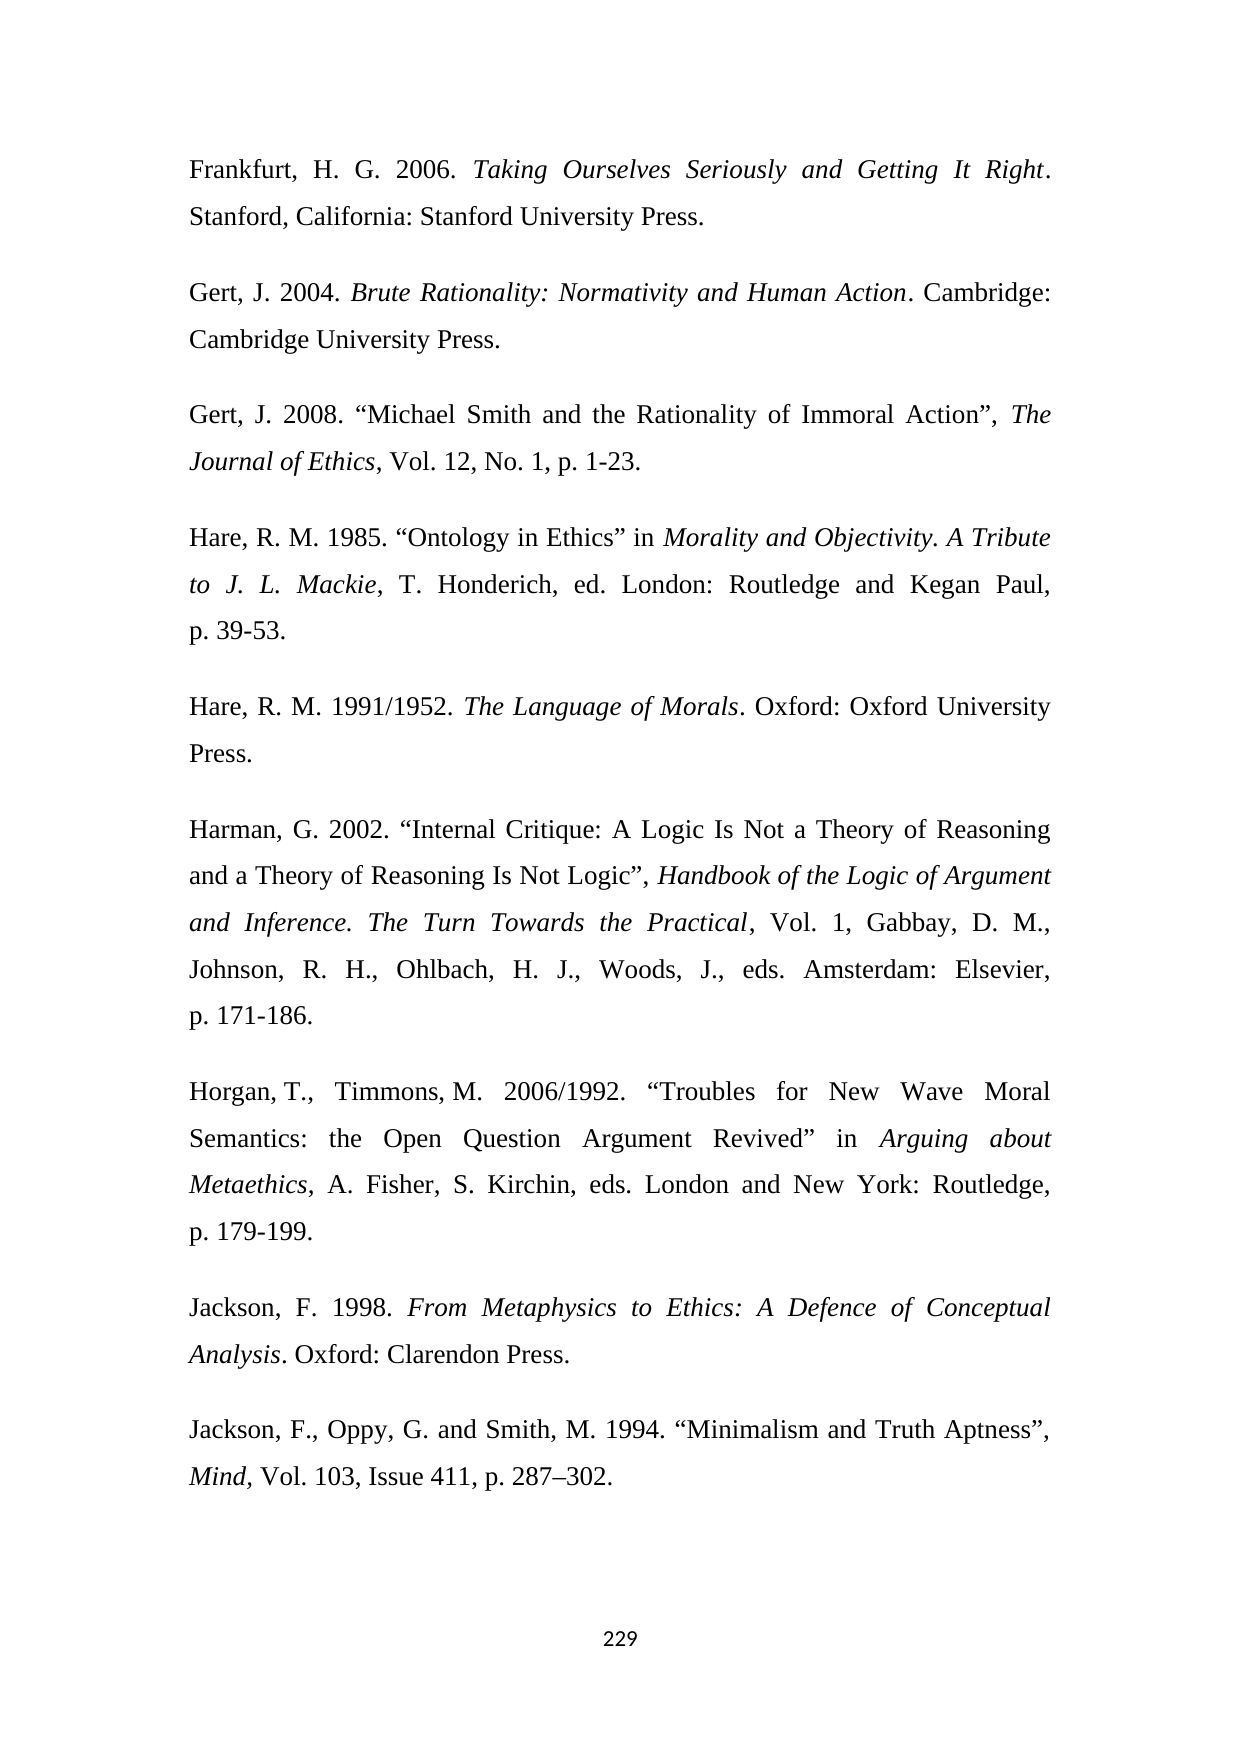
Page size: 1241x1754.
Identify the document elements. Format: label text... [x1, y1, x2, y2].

text Jackson, F. 1998. From Metaphysics to Ethics: A Defence of Conceptual Analysis. Oxford: Clarendon Press. [189, 1291, 1051, 1369]
text Harman, G. 2002. “Internal Critique: A Logic Is Not a Theory of Reasoning and a Theory of Reasoning Is Not Logic”, Handbook of the Logic of Argument and Inference. The Turn Towards the Practical, Vol. 1, Gabbay, D. M., Johnson, R. H., Ohlbach, H. J., Woods, J., eds. Amsterdam: Elsevier, p. 171-186. [189, 813, 1051, 1031]
text Horgan, T., Timmons, M. 2006/1992. “Troubles for New Wave Moral Semantics: the Open Question Argument Revived” in Arguing about Metaethics, A. Fisher, S. Kirchin, eds. London and New York: Routledge, p. 179-199. [189, 1075, 1051, 1246]
text Gert, J. 2008. “Michael Smith and the Rationality of Immoral Action”, The Journal of Ethics, Vol. 12, No. 1, p. 1-23. [189, 398, 1051, 476]
text Frankfurt, H. G. 2006. Taking Ourselves Seriously and Getting It Right. Stanford, California: Stanford University Press. [189, 153, 1051, 231]
text Hare, R. M. 1991/1952. The Language of Morals. Oxford: Oxford University Press. [189, 690, 1051, 768]
text Hare, R. M. 1985. “Ontology in Ethics” in Morality and Objectivity. A Tribute to J. L. Mackie, T. Honderich, ed. London: Routledge and Kegan Paul, p. 39-53. [189, 521, 1051, 646]
text Jackson, F., Oppy, G. and Smith, M. 1994. “Minimalism and Truth Aptness”, Mind, Vol. 103, Issue 411, p. 287–302. [189, 1413, 1051, 1491]
text Gert, J. 2004. Brute Rationality: Normativity and Human Action. Cambridge: Cambridge University Press. [189, 276, 1051, 354]
